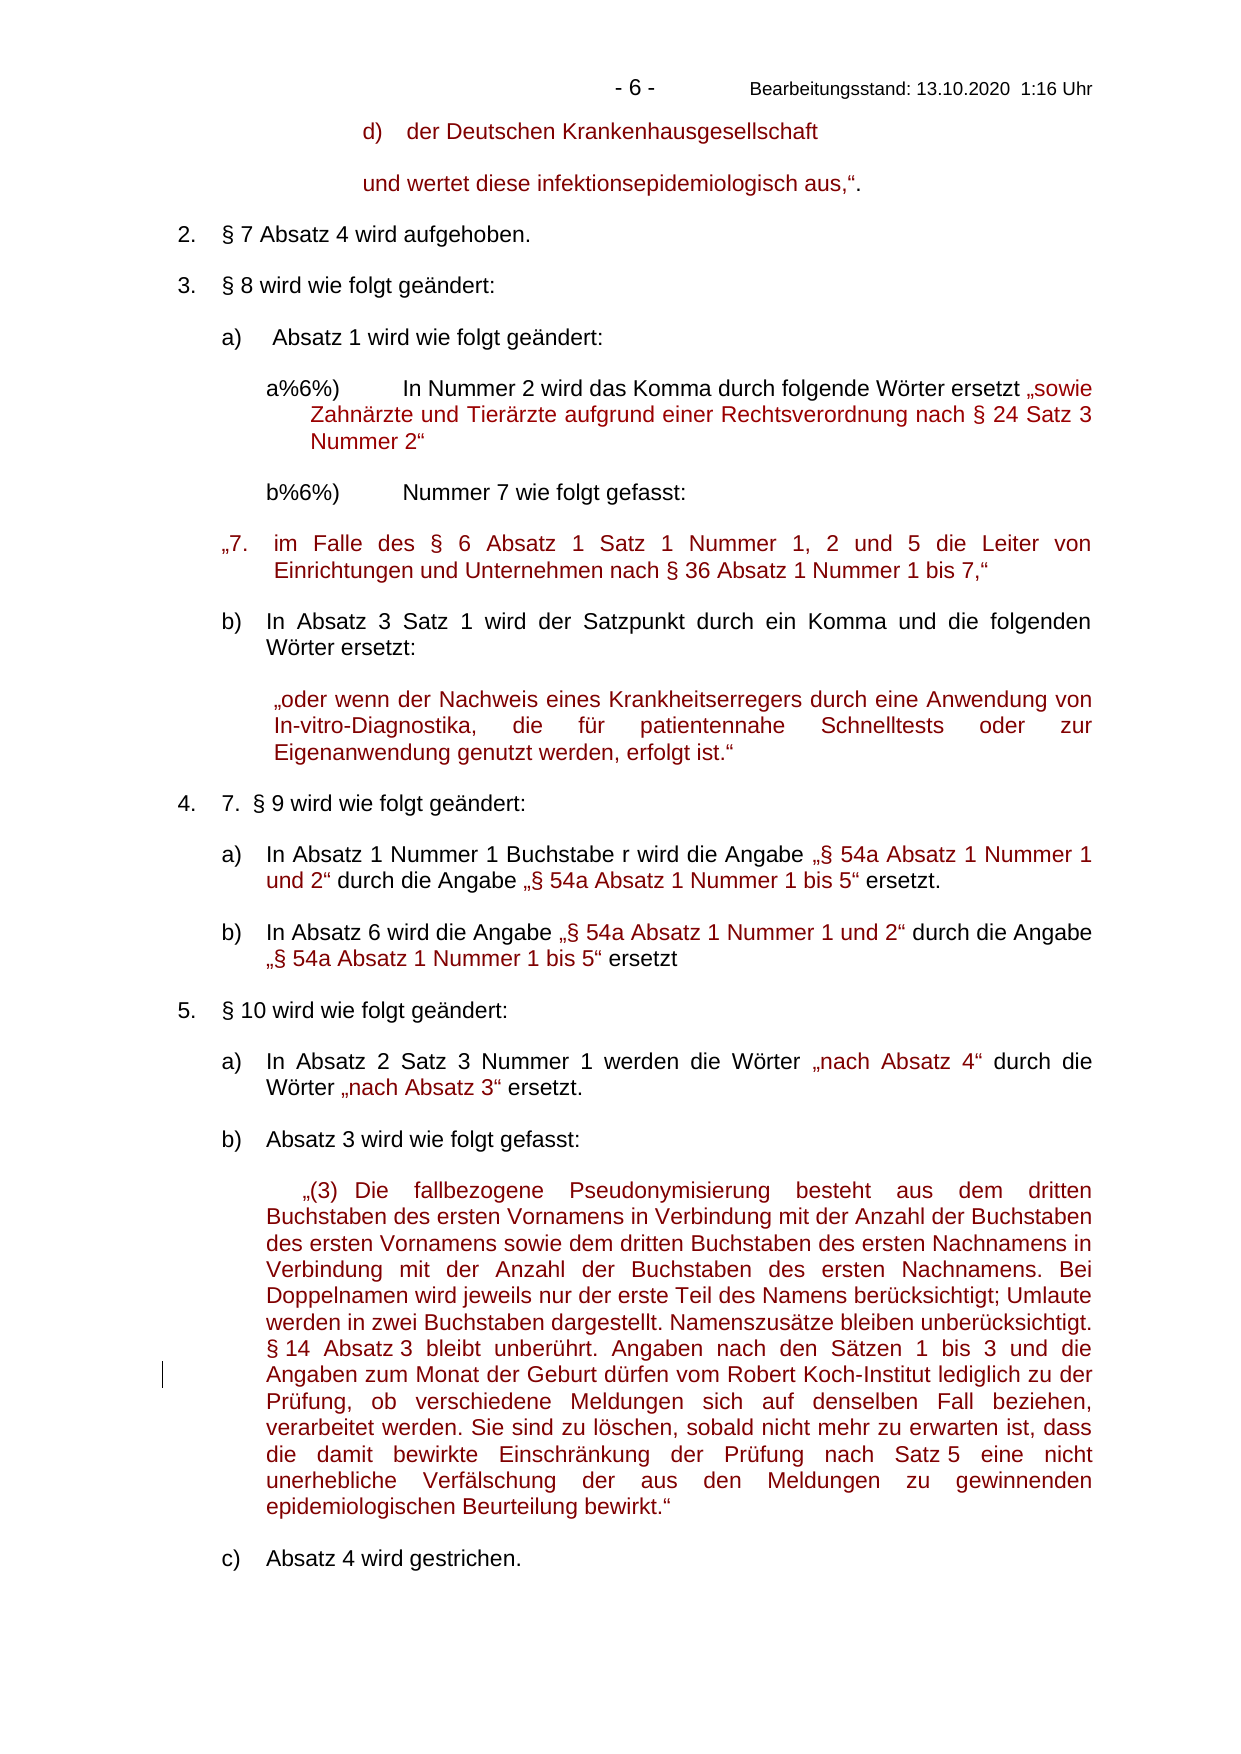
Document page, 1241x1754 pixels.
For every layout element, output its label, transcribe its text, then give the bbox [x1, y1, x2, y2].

text Nummer 7 wie folgt gefasst: [266, 479, 1093, 505]
text § 8 wird wie folgt geändert: [177, 272, 1093, 298]
text In Absatz 1 Nummer 1 Buchstabe r wird die Angabe „§ 54a Absatz 1 Nummer 1 und 2“ durch die Angabe „§ 54a Absatz 1 Nummer 1 bis 5“ ersetzt. [221, 841, 1093, 894]
text d) der Deutschen Krankenhausgesellschaft [362, 118, 1093, 144]
text „(3) Die fallbezogene Pseudonymisierung besteht aus dem dritten Buchstaben des ersten Vornamens in Verbindung mit der Anzahl der Buchstaben des ersten Vornamens sowie dem dritten Buchstaben des ersten Nachnamens in Verbindung mit der Anzahl der Buchstaben des ersten Nachnamens. Bei Doppelnamen wird jeweils nur der erste Teil des Namens berücksichtigt; Umlaute werden in zwei Buchstaben dargestellt. Namenszusätze bleiben unberücksichtigt. § 14 Absatz 3 bleibt unberührt. Angaben nach den Sätzen 1 bis 3 und die Angaben zum Monat der Geburt dürfen vom Robert Koch-Institut lediglich zu der Prüfung, ob verschiedene Meldungen sich auf denselben Fall beziehen, verarbeitet werden. Sie sind zu löschen, sobald nicht mehr zu erwarten ist, dass die damit bewirkte Einschränkung der Prüfung nach Satz 5 eine nicht unerhebliche Verfälschung der aus den Meldungen zu gewinnenden epidemiologischen Beurteilung bewirkt.“ [266, 1177, 1093, 1519]
text „oder wenn der Nachweis eines Krankheitserregers durch eine Anwendung von In-vitro-Diagnostika, die für patientennahe Schnelltests oder zur Eigenanwendung genutzt werden, erfolgt ist.“ [221, 686, 1093, 765]
text In Absatz 6 wird die Angabe „§ 54a Absatz 1 Nummer 1 und 2“ durch die Angabe „§ 54a Absatz 1 Nummer 1 bis 5“ ersetzt [221, 919, 1093, 972]
text Absatz 3 wird wie folgt gefasst: [221, 1126, 1093, 1152]
text 7. § 9 wird wie folgt geändert: [177, 790, 1093, 816]
text § 10 wird wie folgt geändert: [177, 997, 1093, 1023]
text und wertet diese infektionsepidemiologisch aus,“. [310, 169, 1093, 196]
text In Absatz 2 Satz 3 Nummer 1 werden die Wörter „nach Absatz 4“ durch die Wörter „nach Absatz 3“ ersetzt. [221, 1048, 1093, 1101]
text Absatz 1 wird wie folgt geändert: [221, 323, 1093, 350]
text Absatz 4 wird gestrichen. [221, 1544, 1093, 1571]
text In Absatz 3 Satz 1 wird der Satzpunkt durch ein Komma und die folgenden Wörter ersetzt: [221, 608, 1093, 661]
text In Nummer 2 wird das Komma durch folgende Wörter ersetzt „sowie Zahnärzte und Tierärzte aufgrund einer Rechtsverordnung nach § 24 Satz 3 Nummer 2“ [266, 375, 1093, 454]
text „7. im Falle des § 6 Absatz 1 Satz 1 Nummer 1, 2 und 5 die Leiter von Einrichtungen und Unternehmen nach § 36 Absatz 1 Nummer 1 bis 7,“ [221, 530, 1093, 583]
text § 7 Absatz 4 wird aufgehoben. [177, 221, 1093, 247]
